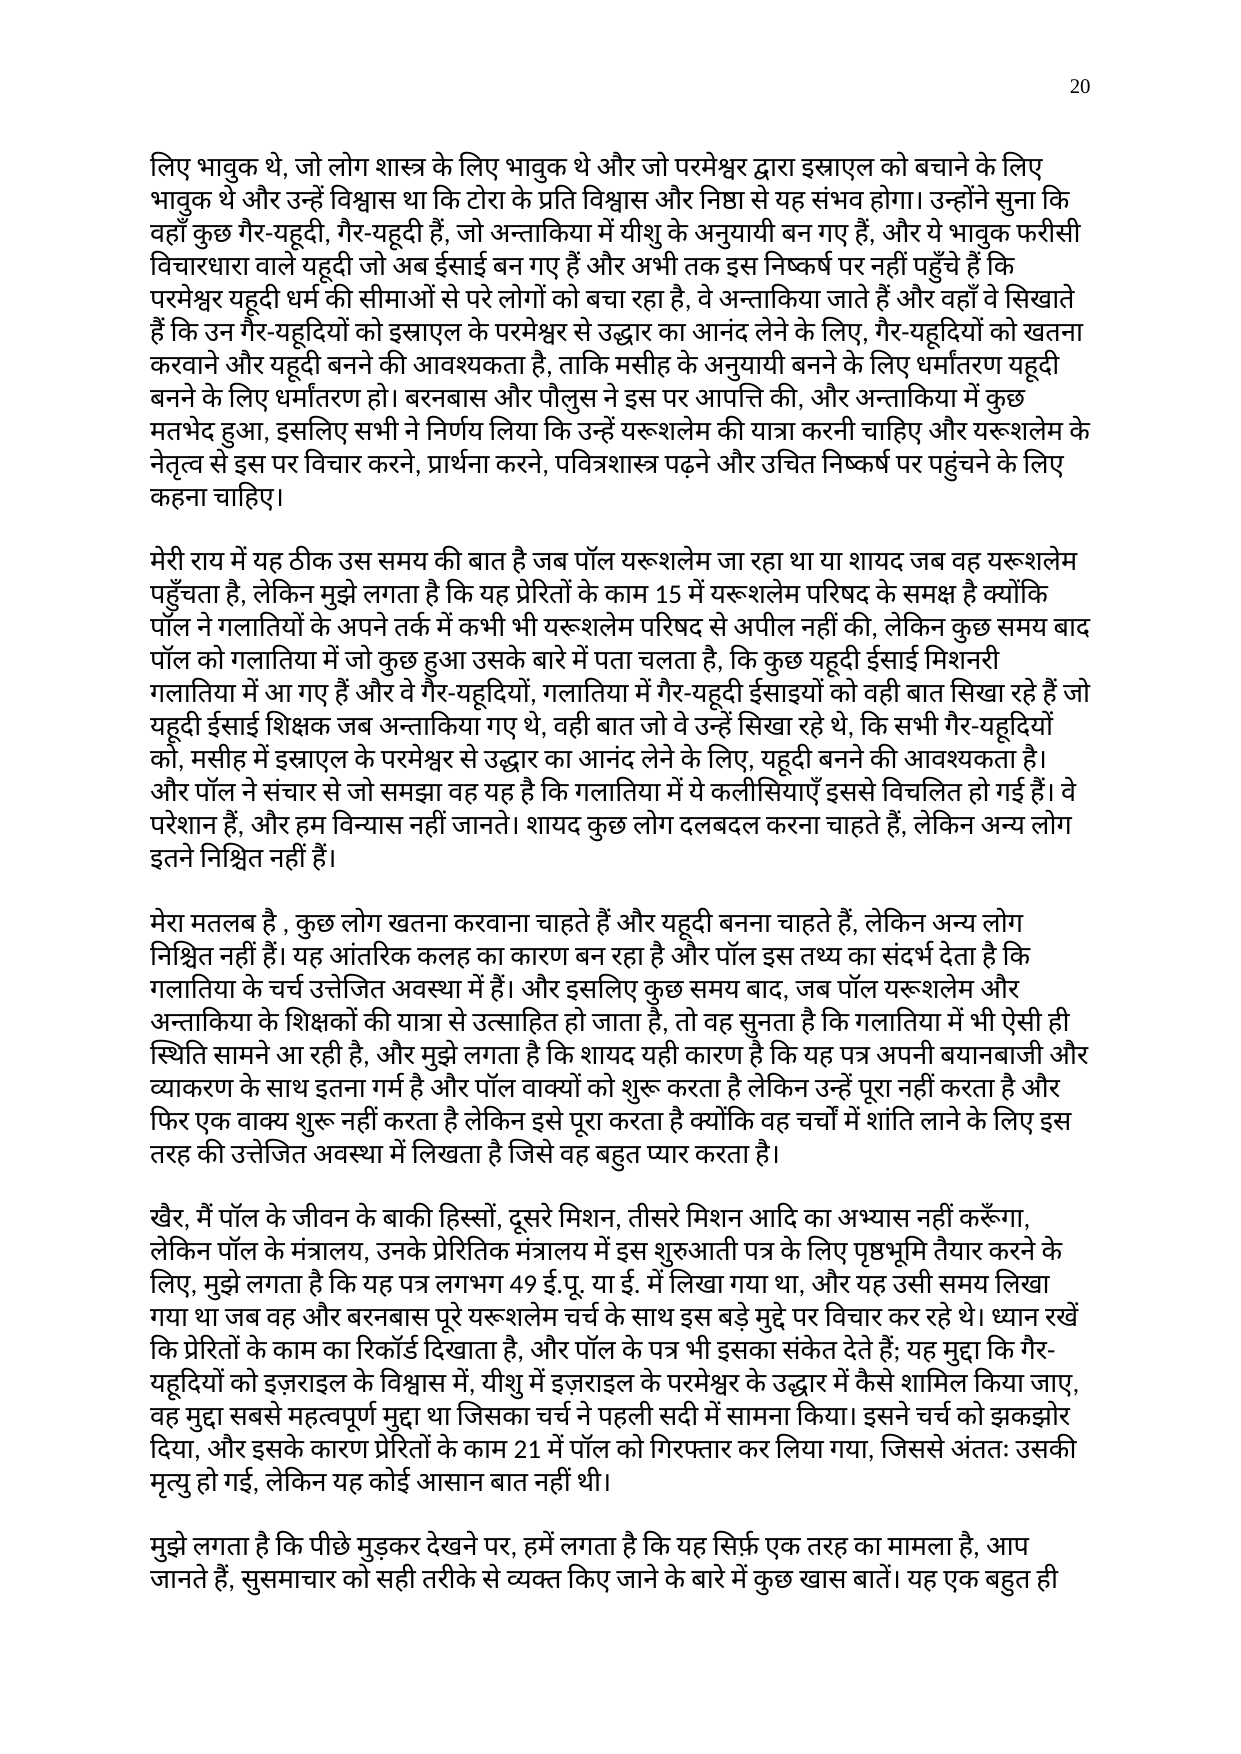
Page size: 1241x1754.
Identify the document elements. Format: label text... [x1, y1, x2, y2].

text मेरी राय में यह ठीक उस समय की बात है जब पॉल यरूशलेम जा रहा था या शायद जब वह यरूशलेम पहुँचता है, लेकिन मुझे लगता है कि यह प्रेरितों के काम 15 में यरूशलेम परिषद के समक्ष है क्योंकि पॉल ने गलातियों के अपने तर्क में कभी भी यरूशलेम परिषद से अपील नहीं की, लेकिन कुछ समय बाद पॉल को गलातिया में जो कुछ हुआ उसके बारे में पता चलता है, कि कुछ यहूदी ईसाई मिशनरी गलातिया में आ गए हैं और वे गैर-यहूदियों, गलातिया में गैर-यहूदी ईसाइयों को वही बात सिखा रहे हैं जो यहूदी ईसाई शिक्षक जब अन्ताकिया गए थे, वही बात जो वे उन्हें सिखा रहे थे, कि सभी गैर-यहूदियों को, मसीह में इस्राएल के परमेश्वर से उद्धार का आनंद लेने के लिए, यहूदी बनने की आवश्यकता है। और पॉल ने संचार से जो समझा वह यह है कि गलातिया में ये कलीसियाएँ इससे विचलित हो गई हैं। वे परेशान हैं, और हम विन्यास नहीं जानते। शायद कुछ लोग दलबदल करना चाहते हैं, लेकिन अन्य लोग इतने निश्चित नहीं हैं। [150, 544, 1090, 874]
text मेरा मतलब है , कुछ लोग खतना करवाना चाहते हैं और यहूदी बनना चाहते हैं, लेकिन अन्य लोग निश्चित नहीं हैं। यह आंतरिक कलह का कारण बन रहा है और पॉल इस तथ्य का संदर्भ देता है कि गलातिया के चर्च उत्तेजित अवस्था में हैं। और इसलिए कुछ समय बाद, जब पॉल यरूशलेम और अन्ताकिया के शिक्षकों की यात्रा से उत्साहित हो जाता है, तो वह सुनता है कि गलातिया में भी ऐसी ही स्थिति सामने आ रही है, और मुझे लगता है कि शायद यही कारण है कि यह पत्र अपनी बयानबाजी और व्याकरण के साथ इतना गर्म है और पॉल वाक्यों को शुरू करता है लेकिन उन्हें पूरा नहीं करता है और फिर एक वाक्य शुरू नहीं करता है लेकिन इसे पूरा करता है क्योंकि वह चर्चों में शांति लाने के लिए इस तरह की उत्तेजित अवस्था में लिखता है जिसे वह बहुत प्यार करता है। [150, 906, 1090, 1170]
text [150, 150, 1090, 513]
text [150, 1529, 1090, 1595]
text खैर, मैं पॉल के जीवन के बाकी हिस्सों, दूसरे मिशन, तीसरे मिशन आदि का अभ्यास नहीं करूँगा, लेकिन पॉल के मंत्रालय, उनके प्रेरितिक मंत्रालय में इस शुरुआती पत्र के लिए पृष्ठभूमि तैयार करने के लिए, मुझे लगता है कि यह पत्र लगभग 49 ई.पू. या ई. में लिखा गया था, और यह उसी समय लिखा गया था जब वह और बरनबास पूरे यरूशलेम चर्च के साथ इस बड़े मुद्दे पर विचार कर रहे थे। ध्यान रखें कि प्रेरितों के काम का रिकॉर्ड दिखाता है, और पॉल के पत्र भी इसका संकेत देते हैं; यह मुद्दा कि गैर-यहूदियों को इज़राइल के विश्वास में, यीशु में इज़राइल के परमेश्वर के उद्धार में कैसे शामिल किया जाए, वह मुद्दा सबसे महत्वपूर्ण मुद्दा था जिसका चर्च ने पहली सदी में सामना किया। इसने चर्च को झकझोर दिया, और इसके कारण प्रेरितों के काम 21 में पॉल को गिरफ्तार कर लिया गया, जिससे अंततः उसकी मृत्यु हो गई, लेकिन यह कोई आसान बात नहीं थी। [150, 1201, 1090, 1498]
